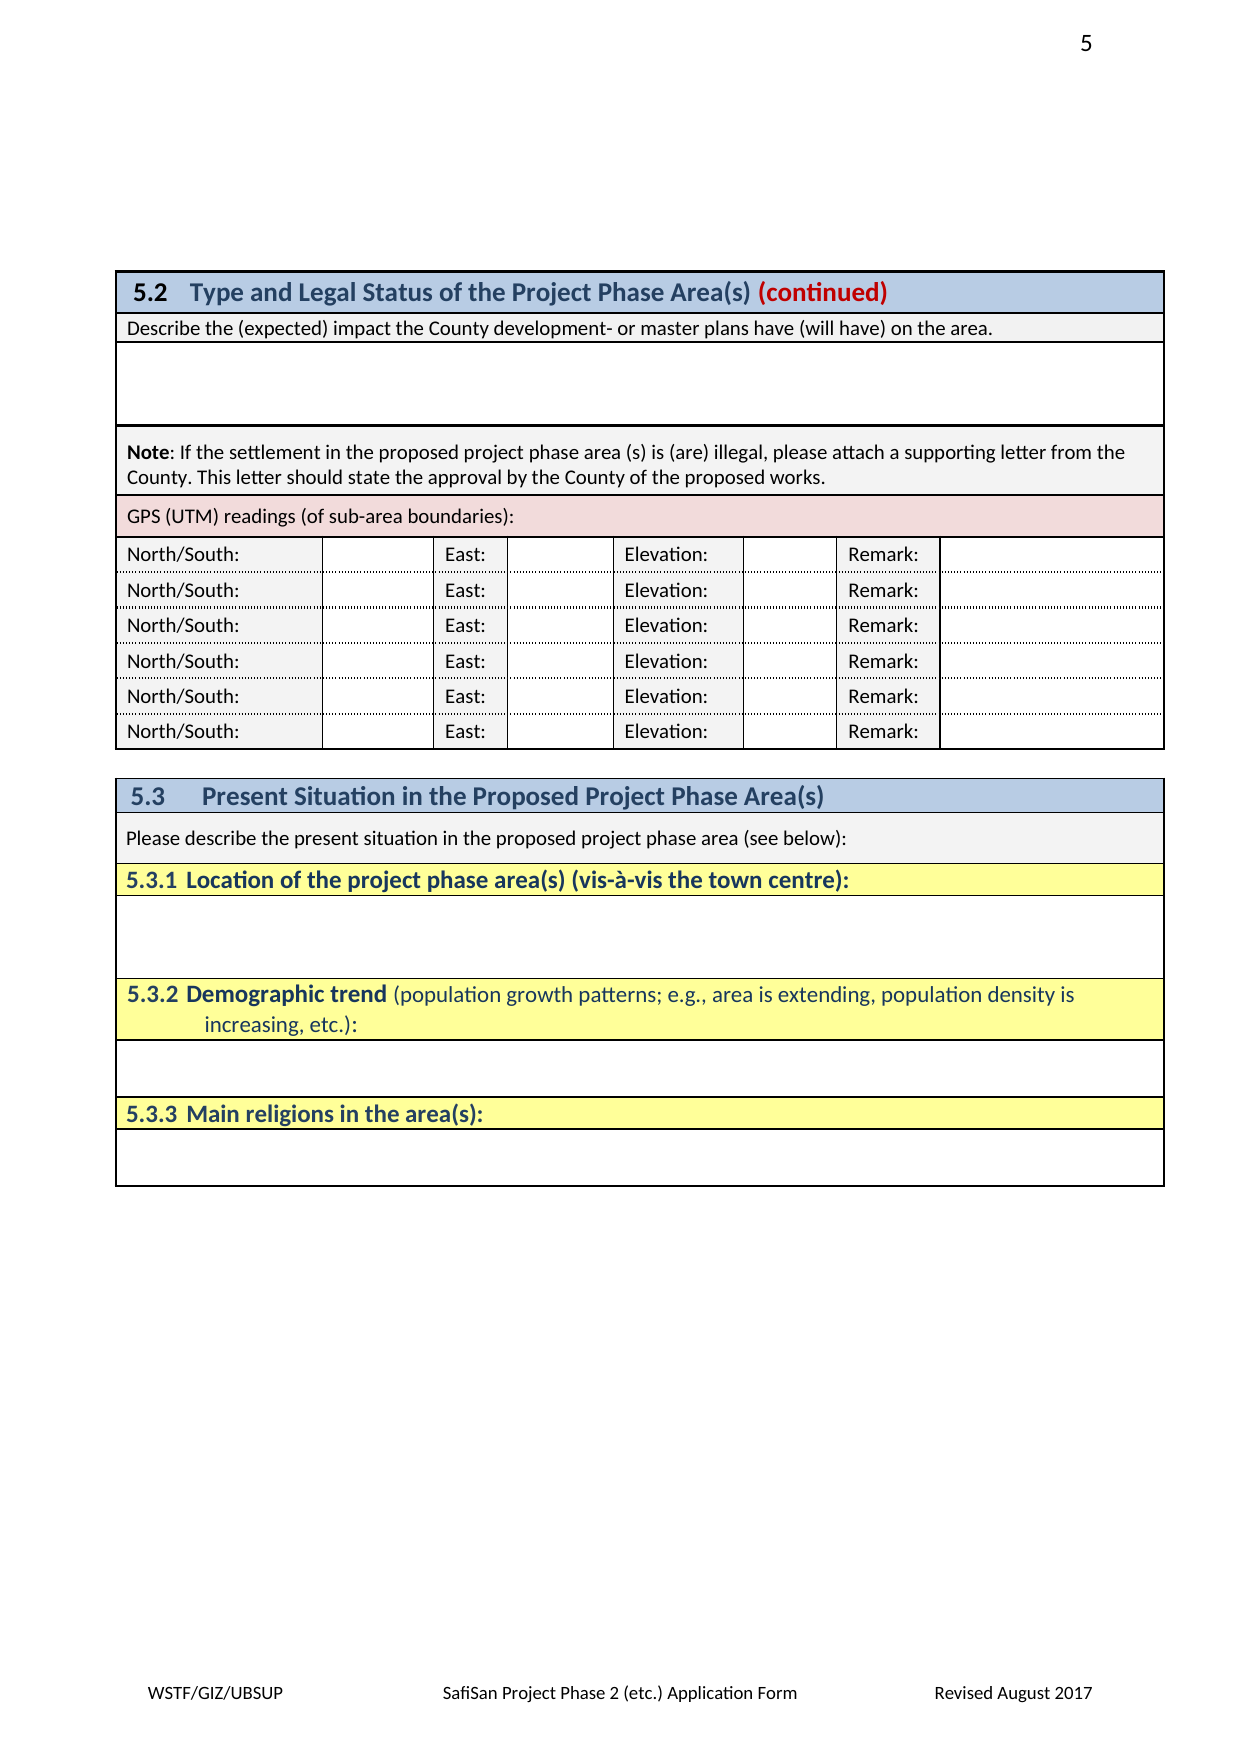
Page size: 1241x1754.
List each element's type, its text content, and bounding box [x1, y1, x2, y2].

table_cell Remark: [837, 571, 939, 606]
table_header Type and Legal Status of the Project Phase Area(s) (continued) [117, 273, 1163, 312]
table_cell Elevation: [614, 571, 743, 606]
table_cell [941, 713, 1163, 748]
table_cell North/South: [117, 538, 322, 571]
table_cell [508, 571, 613, 606]
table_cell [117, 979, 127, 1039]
table_cell [941, 606, 1163, 642]
table_cell Elevation: [614, 713, 743, 748]
table_cell [744, 538, 836, 571]
table_cell [117, 896, 1163, 977]
table_cell Remark: [837, 606, 939, 642]
table_cell GPS (UTM) readings (of sub-area boundaries): [117, 496, 1163, 536]
table_cell North/South: [117, 713, 322, 748]
table_cell [323, 571, 433, 606]
table_cell East: [434, 642, 507, 677]
table_cell [323, 713, 433, 748]
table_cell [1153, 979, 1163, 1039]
table_cell Elevation: [614, 642, 743, 677]
table_cell East: [434, 571, 507, 606]
table_cell [323, 538, 433, 571]
table_cell [117, 343, 1163, 423]
table_cell Remark: [837, 642, 939, 677]
table_cell Describe the (expected) impact the County development- or master plans have (will have) on the area. [117, 314, 1163, 341]
table_cell [508, 677, 613, 713]
table_cell Elevation: [614, 538, 743, 571]
table_cell [744, 642, 836, 677]
table_cell Please describe the present situation in the proposed project phase area (see below): [117, 813, 1163, 863]
table_cell North/South: [117, 642, 322, 677]
table_cell [941, 642, 1163, 677]
table_cell East: [434, 538, 507, 571]
table_cell Note: If the settlement in the proposed project phase area (s) is (are) illegal, please attach a supporting letter from the County. This letter should state the approval by the County of the proposed works. [117, 427, 1163, 494]
table_cell [744, 571, 836, 606]
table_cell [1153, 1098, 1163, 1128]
table_cell East: [434, 713, 507, 748]
table_cell Remark: [837, 538, 939, 571]
table_cell Location of the project phase area(s) (vis-à-vis the town centre): [117, 864, 1163, 895]
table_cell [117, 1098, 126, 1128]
table_cell [323, 642, 433, 677]
table_cell Remark: [837, 713, 939, 748]
table_cell [744, 713, 836, 748]
table_cell [941, 571, 1163, 606]
table_cell [323, 677, 433, 713]
table_cell Elevation: [614, 606, 743, 642]
table_cell Elevation: [614, 677, 743, 713]
table_cell North/South: [117, 571, 322, 606]
table_cell [323, 606, 433, 642]
table_cell North/South: [117, 606, 322, 642]
table_cell Remark: [837, 677, 939, 713]
table_cell [744, 606, 836, 642]
table_cell East: [434, 606, 507, 642]
table_cell East: [434, 677, 507, 713]
table_cell [508, 538, 613, 571]
table_cell [508, 606, 613, 642]
table_cell North/South: [117, 677, 322, 713]
table_cell [508, 713, 613, 748]
table_cell [117, 1130, 1163, 1185]
table_cell [941, 677, 1163, 713]
table_cell [508, 642, 613, 677]
table_cell [941, 538, 1163, 571]
table_header Present Situation in the Proposed Project Phase Area(s) [117, 779, 1163, 812]
table_cell [117, 1041, 1163, 1096]
table_cell [744, 677, 836, 713]
